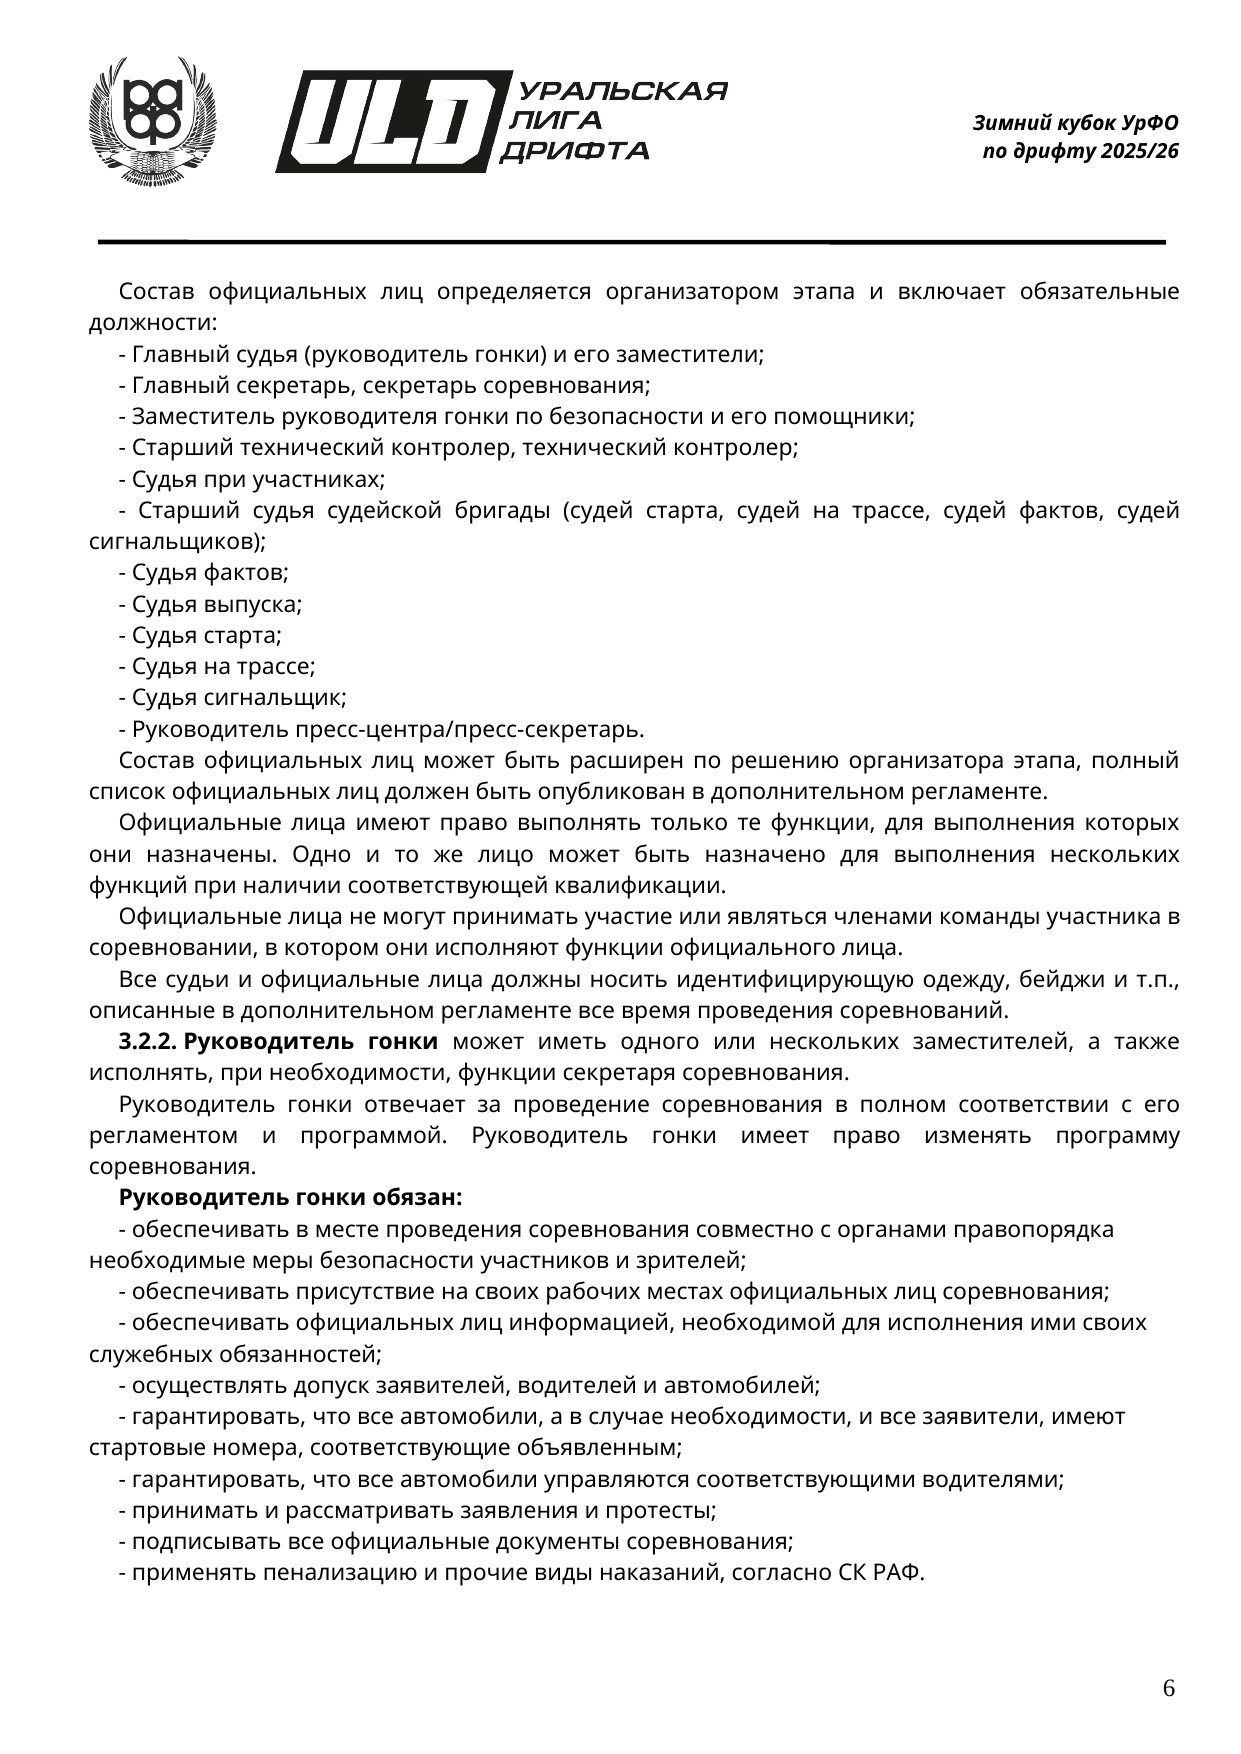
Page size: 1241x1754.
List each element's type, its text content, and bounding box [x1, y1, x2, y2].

text Состав официальных лиц может быть расширен по решению организатора этапа, полный список официальных лиц должен быть опубликован в дополнительном регламенте. [89, 744, 1181, 806]
text - обеспечивать в месте проведения соревнования совместно с органами правопорядка необходимые меры безопасности участников и зрителей; [89, 1213, 1181, 1275]
text Руководитель гонки обязан: [89, 1181, 1181, 1213]
text - применять пенализацию и прочие виды наказаний, согласно СК РАФ. [89, 1556, 1181, 1588]
text - обеспечивать официальных лиц информацией, необходимой для исполнения ими своих служебных обязанностей; [89, 1306, 1181, 1369]
text - гарантировать, что все автомобили, а в случае необходимости, и все заявители, имеют стартовые номера, соответствующие объявленным; [89, 1400, 1181, 1463]
text - гарантировать, что все автомобили управляются соответствующими водителями; [89, 1463, 1181, 1494]
text - обеспечивать присутствие на своих рабочих местах официальных лиц соревнования; [89, 1275, 1181, 1306]
text - принимать и рассматривать заявления и протесты; [89, 1494, 1181, 1525]
text - Судья сигнальщик; [118, 681, 1181, 713]
text 3.2.2. Руководитель гонки может иметь одного или нескольких заместителей, а также исполнять, при необходимости, функции секретаря соревнования. [89, 1025, 1181, 1088]
text Официальные лица имеют право выполнять только те функции, для выполнения которых они назначены. Одно и то же лицо может быть назначено для выполнения нескольких функций при наличии соответствующей квалификации. [89, 806, 1181, 900]
text - Судья на трассе; [89, 650, 1181, 681]
text - Судья фактов; [118, 556, 1181, 588]
text - Главный судья (руководитель гонки) и его заместители; [89, 338, 1181, 369]
text - осуществлять допуск заявителей, водителей и автомобилей; [89, 1369, 1181, 1400]
text - Главный секретарь, секретарь соревнования; [89, 369, 1181, 400]
text - Судья при участниках; [89, 463, 1181, 494]
text - Старший судья судейской бригады (судей старта, судей на трассе, судей фактов, судей сигнальщиков); [89, 494, 1181, 556]
text - Старший технический контролер, технический контролер; [89, 431, 1181, 463]
text - Судья старта; [118, 619, 1181, 650]
text Руководитель гонки отвечает за проведение соревнования в полном соответствии с его регламентом и программой. Руководитель гонки имеет право изменять программу соревнования. [89, 1088, 1181, 1181]
text Все судьи и официальные лица должны носить идентифицирующую одежду, бейджи и т.п., описанные в дополнительном регламенте все время проведения соревнований. [89, 963, 1181, 1025]
text - Руководитель пресс-центра/пресс-секретарь. [118, 713, 1181, 744]
text - Судья выпуска; [118, 588, 1181, 619]
text Состав официальных лиц определяется организатором этапа и включает обязательные должности: [89, 275, 1181, 338]
picture [88, 56, 729, 187]
text - Заместитель руководителя гонки по безопасности и его помощники; [89, 400, 1181, 431]
text - подписывать все официальные документы соревнования; [89, 1525, 1181, 1556]
text Официальные лица не могут принимать участие или являться членами команды участника в соревновании, в котором они исполняют функции официального лица. [89, 900, 1181, 963]
